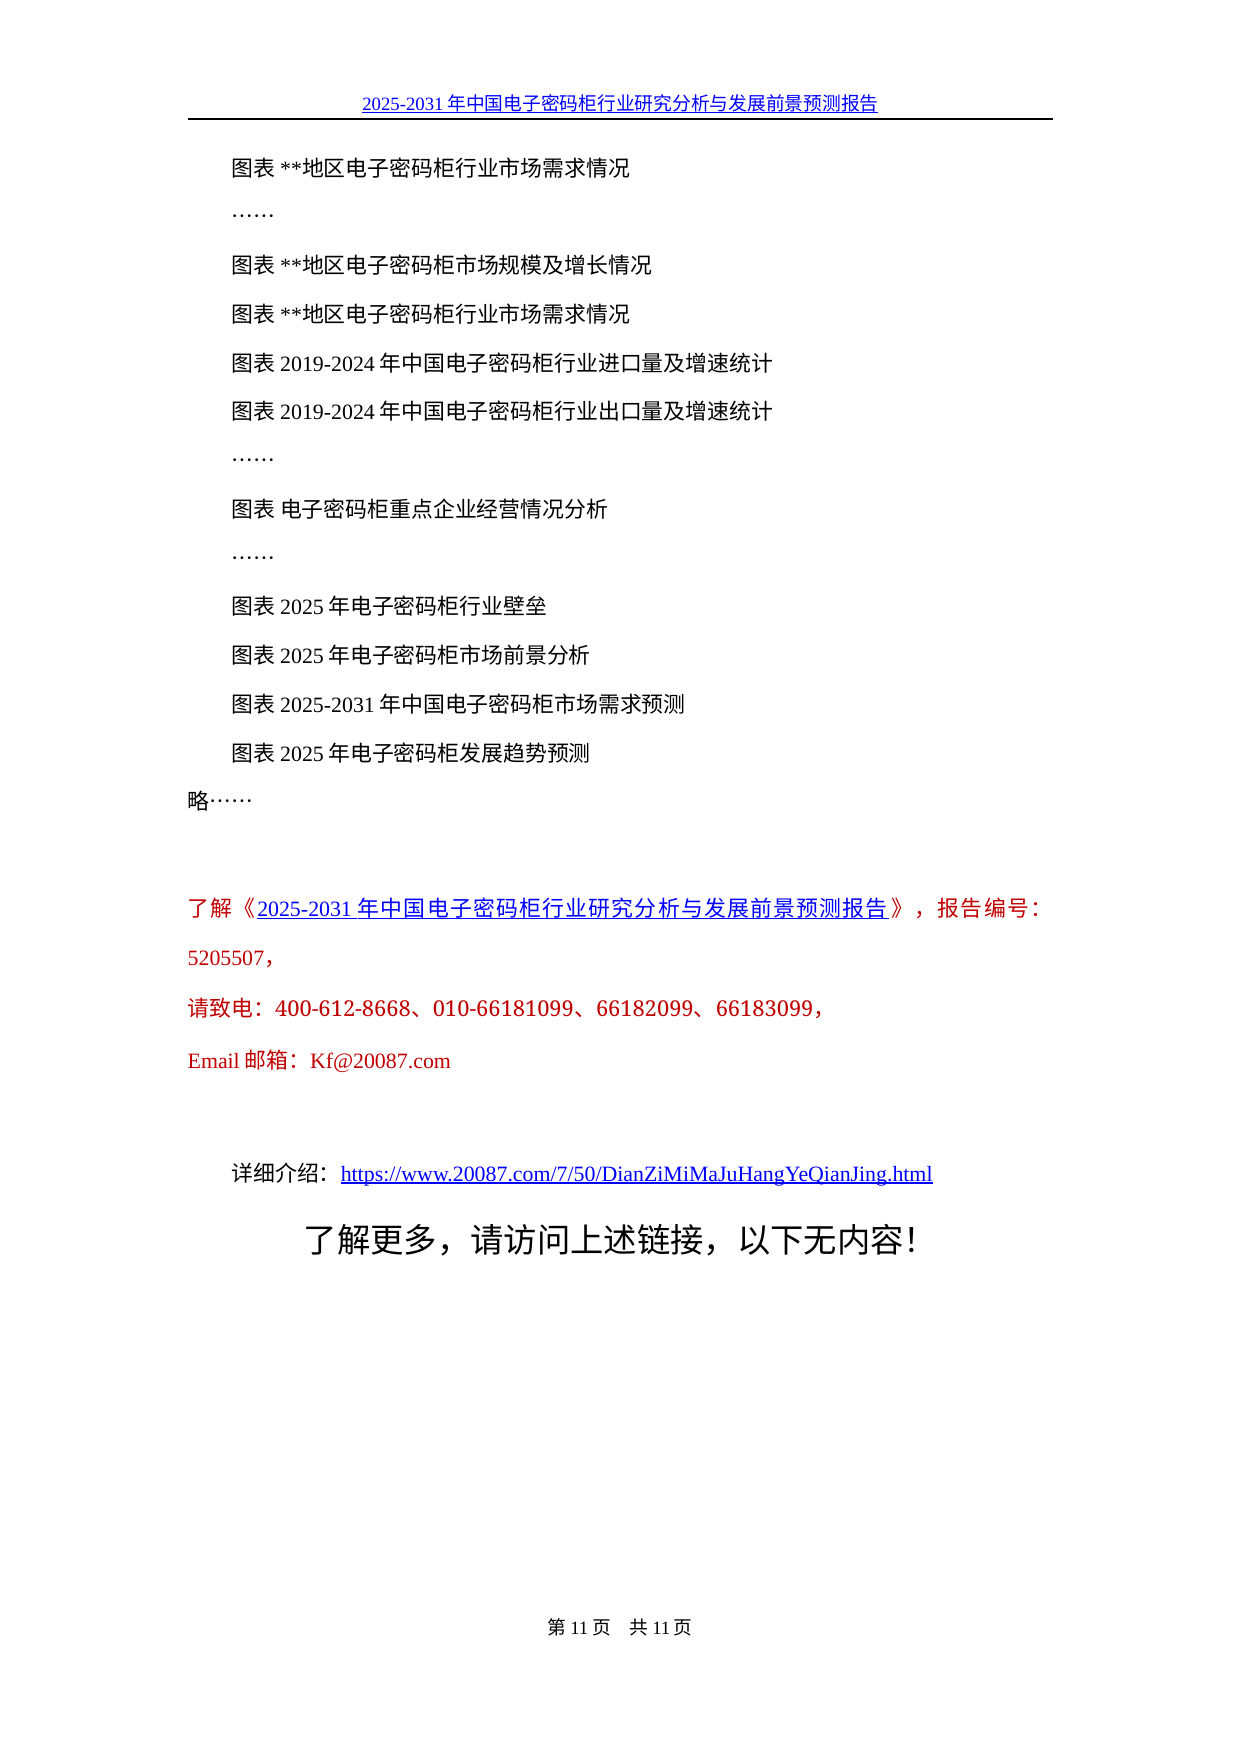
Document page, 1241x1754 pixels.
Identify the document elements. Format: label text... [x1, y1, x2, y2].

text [187, 150, 1053, 816]
text 详细介绍：https://www.20087.com/7/50/DianZiMiMaJuHangYeQianJing.html [187, 1155, 1053, 1188]
text 了解《2025-2031年中国电子密码柜行业研究分析与发展前景预测报告》，报告编号：5205507， [187, 890, 1053, 972]
title 了解更多，请访问上述链接，以下无内容！ [187, 1205, 1053, 1270]
text 请致电：400-612-8668、010-66181099、66182099、66183099， [187, 991, 1053, 1023]
text Email邮箱：Kf@20087.com [187, 1042, 1053, 1075]
